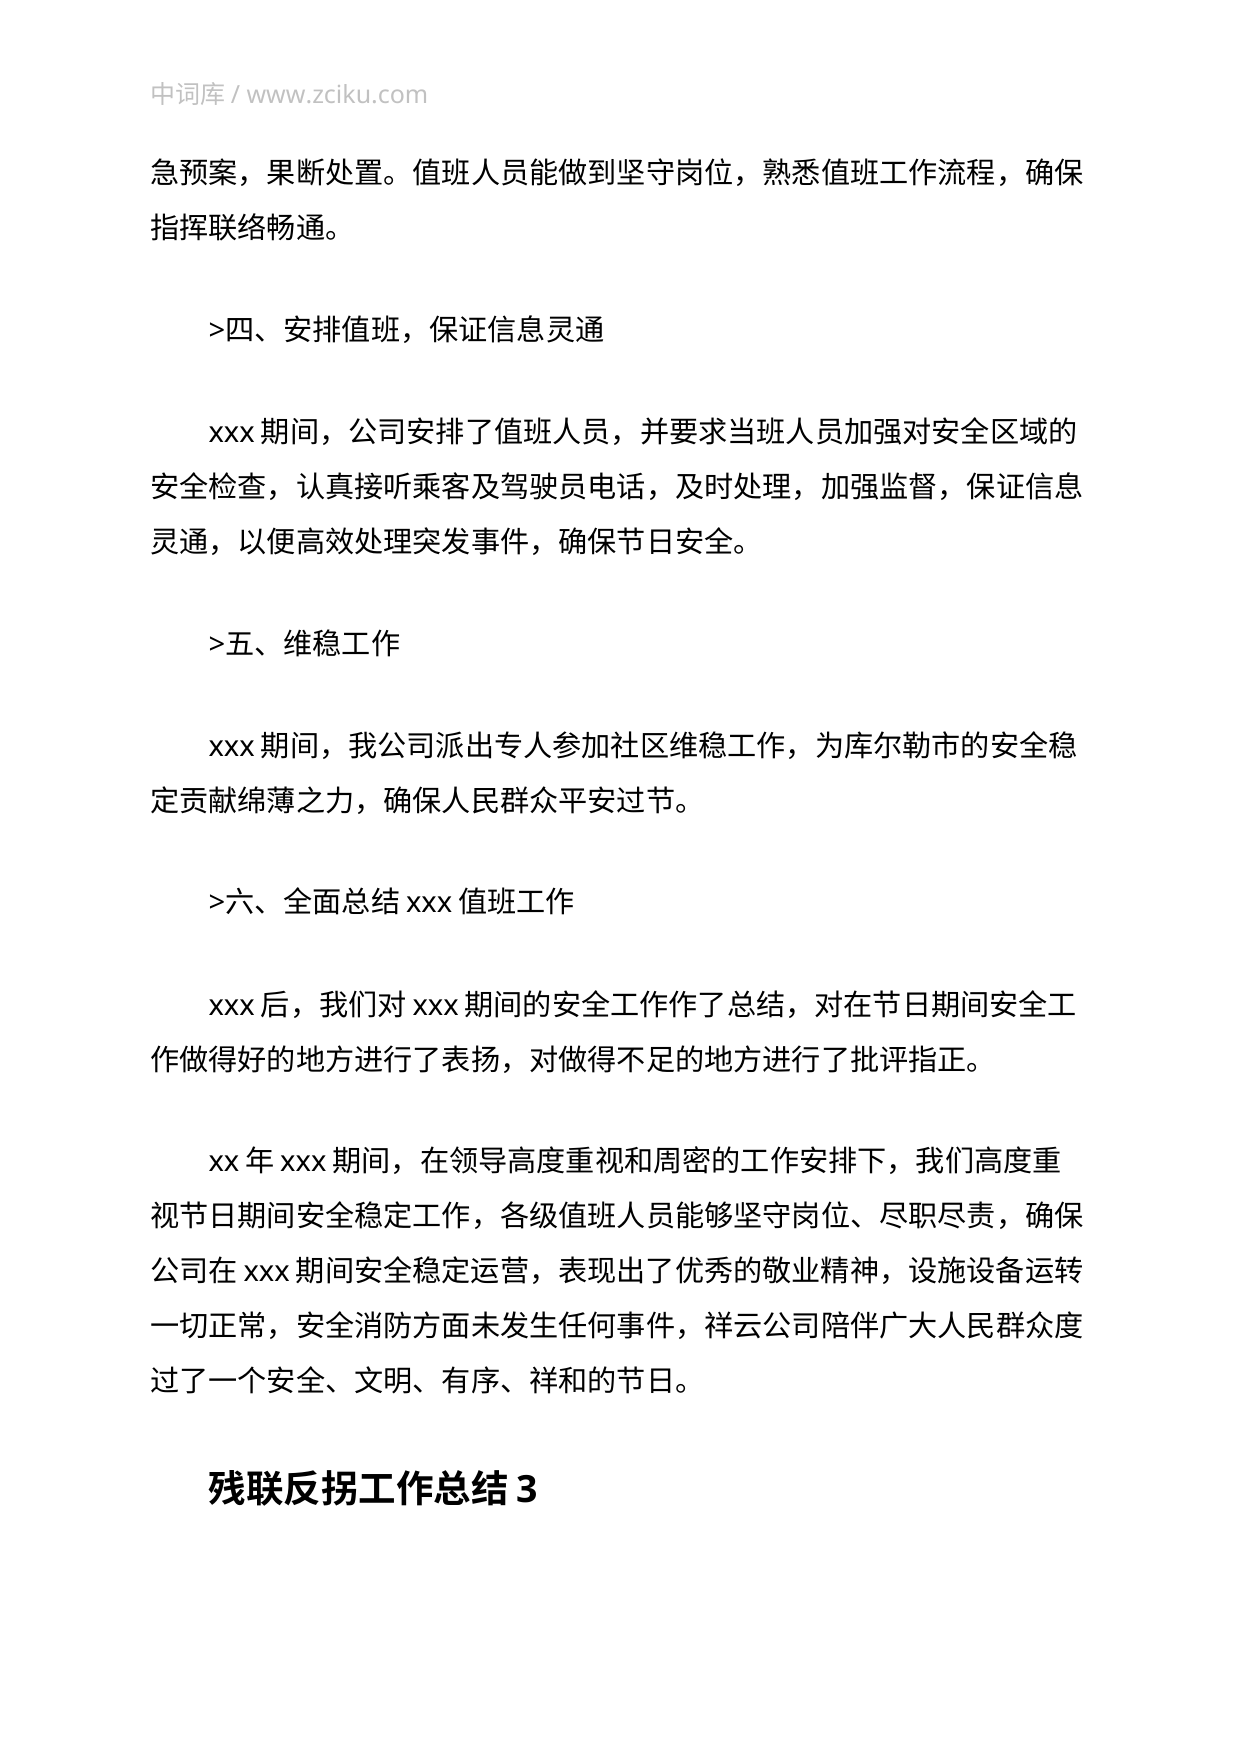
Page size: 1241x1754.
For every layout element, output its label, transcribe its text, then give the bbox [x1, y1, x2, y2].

text >六、全面总结xxx值班工作 [150, 879, 1090, 921]
text xxx后，我们对xxx期间的安全工作作了总结，对在节日期间安全工作做得好的地方进行了表扬，对做得不足的地方进行了批评指正。 [150, 981, 1090, 1078]
text xx年xxx期间，在领导高度重视和周密的工作安排下，我们高度重视节日期间安全稳定工作，各级值班人员能够坚守岗位、尽职尽责，确保公司在xxx期间安全稳定运营，表现出了优秀的敬业精神，设施设备运转一切正常，安全消防方面未发生任何事件，祥云公司陪伴广大人民群众度过了一个安全、文明、有序、祥和的节日。 [150, 1138, 1090, 1400]
text 残联反拐工作总结3 [150, 1459, 1090, 1514]
text xxx期间，公司安排了值班人员，并要求当班人员加强对安全区域的安全检查，认真接听乘客及驾驶员电话，及时处理，加强监督，保证信息灵通，以便高效处理突发事件，确保节日安全。 [150, 409, 1090, 561]
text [150, 150, 1090, 247]
text >五、维稳工作 [150, 620, 1090, 663]
text xxx期间，我公司派出专人参加社区维稳工作，为库尔勒市的安全稳定贡献绵薄之力，确保人民群众平安过节。 [150, 722, 1090, 819]
text >四、安排值班，保证信息灵通 [150, 307, 1090, 349]
